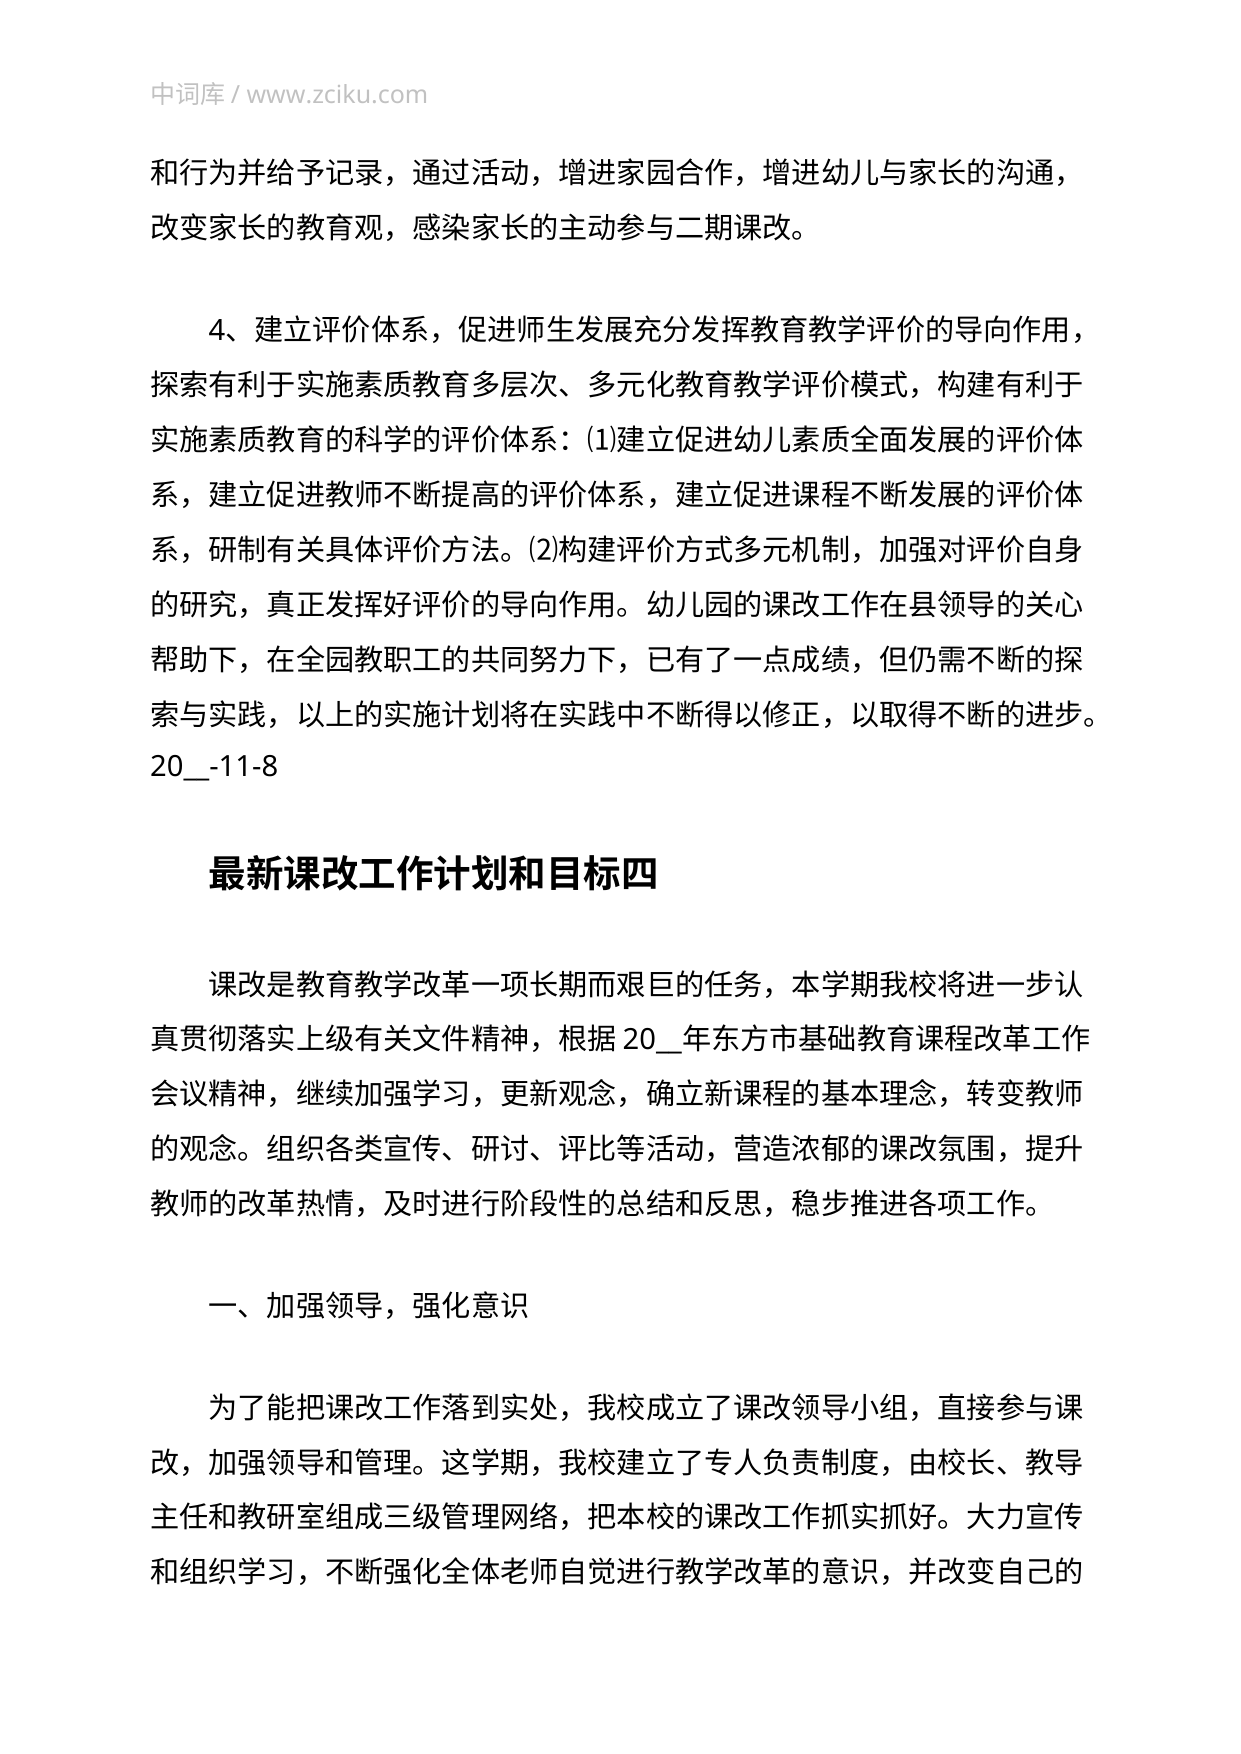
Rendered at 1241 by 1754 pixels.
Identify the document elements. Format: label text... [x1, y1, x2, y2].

text 课改是教育教学改革一项长期而艰巨的任务，本学期我校将进一步认真贯彻落实上级有关文件精神，根据20__年东方市基础教育课程改革工作会议精神，继续加强学习，更新观念，确立新课程的基本理念，转变教师的观念。组织各类宣传、研讨、评比等活动，营造浓郁的课改氛围，提升教师的改革热情，及时进行阶段性的总结和反思，稳步推进各项工作。 [150, 961, 1090, 1223]
text 一、加强领导，强化意识 [150, 1282, 1090, 1325]
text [150, 150, 1090, 247]
text 最新课改工作计划和目标四 [150, 844, 1090, 898]
text 4、建立评价体系，促进师生发展充分发挥教育教学评价的导向作用，探索有利于实施素质教育多层次、多元化教育教学评价模式，构建有利于实施素质教育的科学的评价体系：⑴建立促进幼儿素质全面发展的评价体系，建立促进教师不断提高的评价体系，建立促进课程不断发展的评价体系，研制有关具体评价方法。⑵构建评价方式多元机制，加强对评价自身的研究，真正发挥好评价的导向作用。幼儿园的课改工作在县领导的关心帮助下，在全园教职工的共同努力下，已有了一点成绩，但仍需不断的探索与实践，以上的实施计划将在实践中不断得以修正，以取得不断的进步。20__-11-8 [150, 307, 1090, 785]
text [150, 1384, 1090, 1591]
